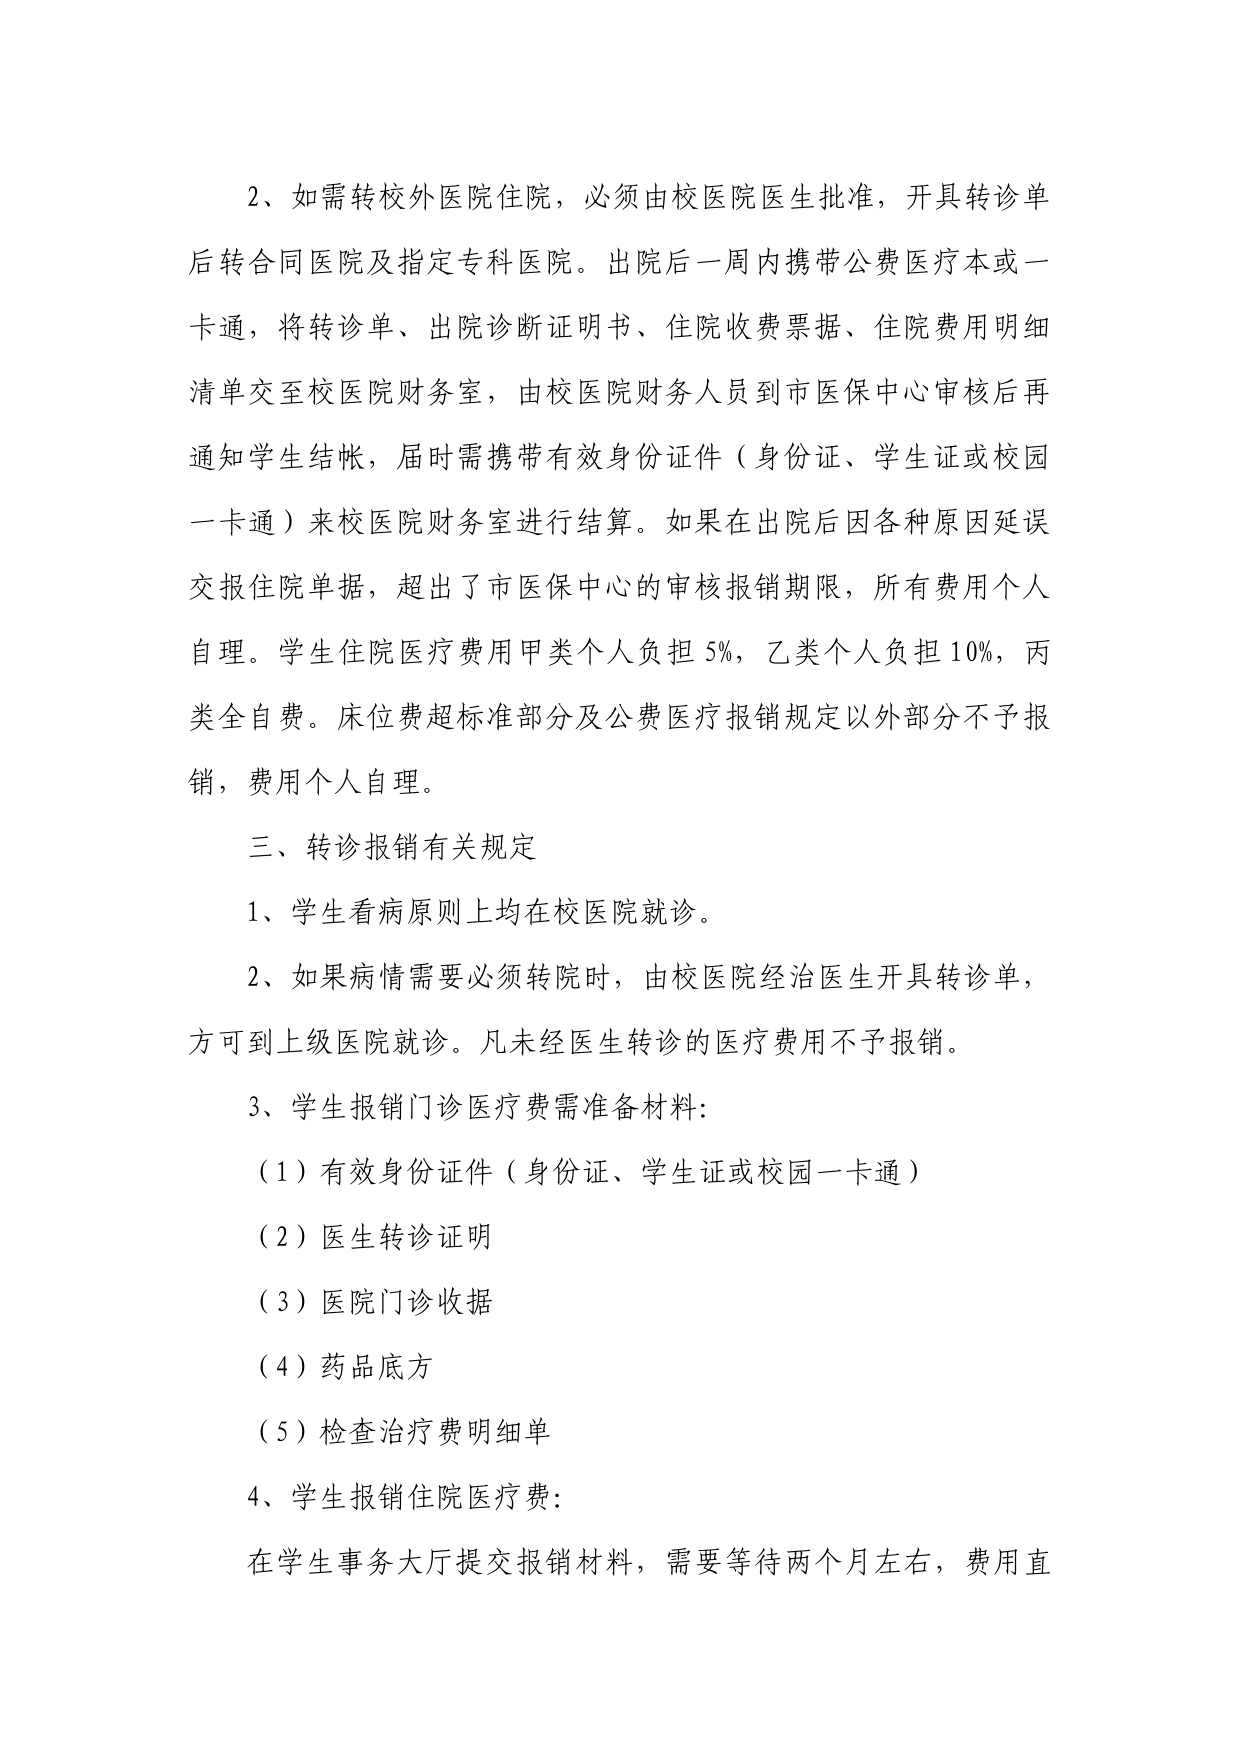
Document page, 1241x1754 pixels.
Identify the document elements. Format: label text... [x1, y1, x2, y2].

text 3、学生报销门诊医疗费需准备材料： [187, 1072, 1053, 1137]
text 1、学生看病原则上均在校医院就诊。 [187, 877, 1053, 942]
text （4）药品底方 [187, 1332, 1053, 1397]
text 4、学生报销住院医疗费： [187, 1462, 1053, 1527]
text 三、转诊报销有关规定 [187, 812, 1053, 877]
text （5）检查治疗费明细单 [187, 1397, 1053, 1462]
text 2、如需转校外医院住院，必须由校医院医生批准，开具转诊单后转合同医院及指定专科医院。出院后一周内携带公费医疗本或一卡通，将转诊单、出院诊断证明书、住院收费票据、住院费用明细清单交至校医院财务室，由校医院财务人员到市医保中心审核后再通知学生结帐，届时需携带有效身份证件（身份证、学生证或校园一卡通）来校医院财务室进行结算。如果在出院后因各种原因延误交报住院单据，超出了市医保中心的审核报销期限，所有费用个人自理。学生住院医疗费用甲类个人负担5%，乙类个人负担10%，丙类全自费。床位费超标准部分及公费医疗报销规定以外部分不予报销，费用个人自理。 [187, 162, 1053, 812]
text （3）医院门诊收据 [187, 1267, 1053, 1332]
text （1）有效身份证件（身份证、学生证或校园一卡通） [187, 1137, 1053, 1202]
text （2）医生转诊证明 [187, 1202, 1053, 1267]
text 2、如果病情需要必须转院时，由校医院经治医生开具转诊单，方可到上级医院就诊。凡未经医生转诊的医疗费用不予报销。 [187, 942, 1053, 1072]
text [187, 1527, 1053, 1592]
